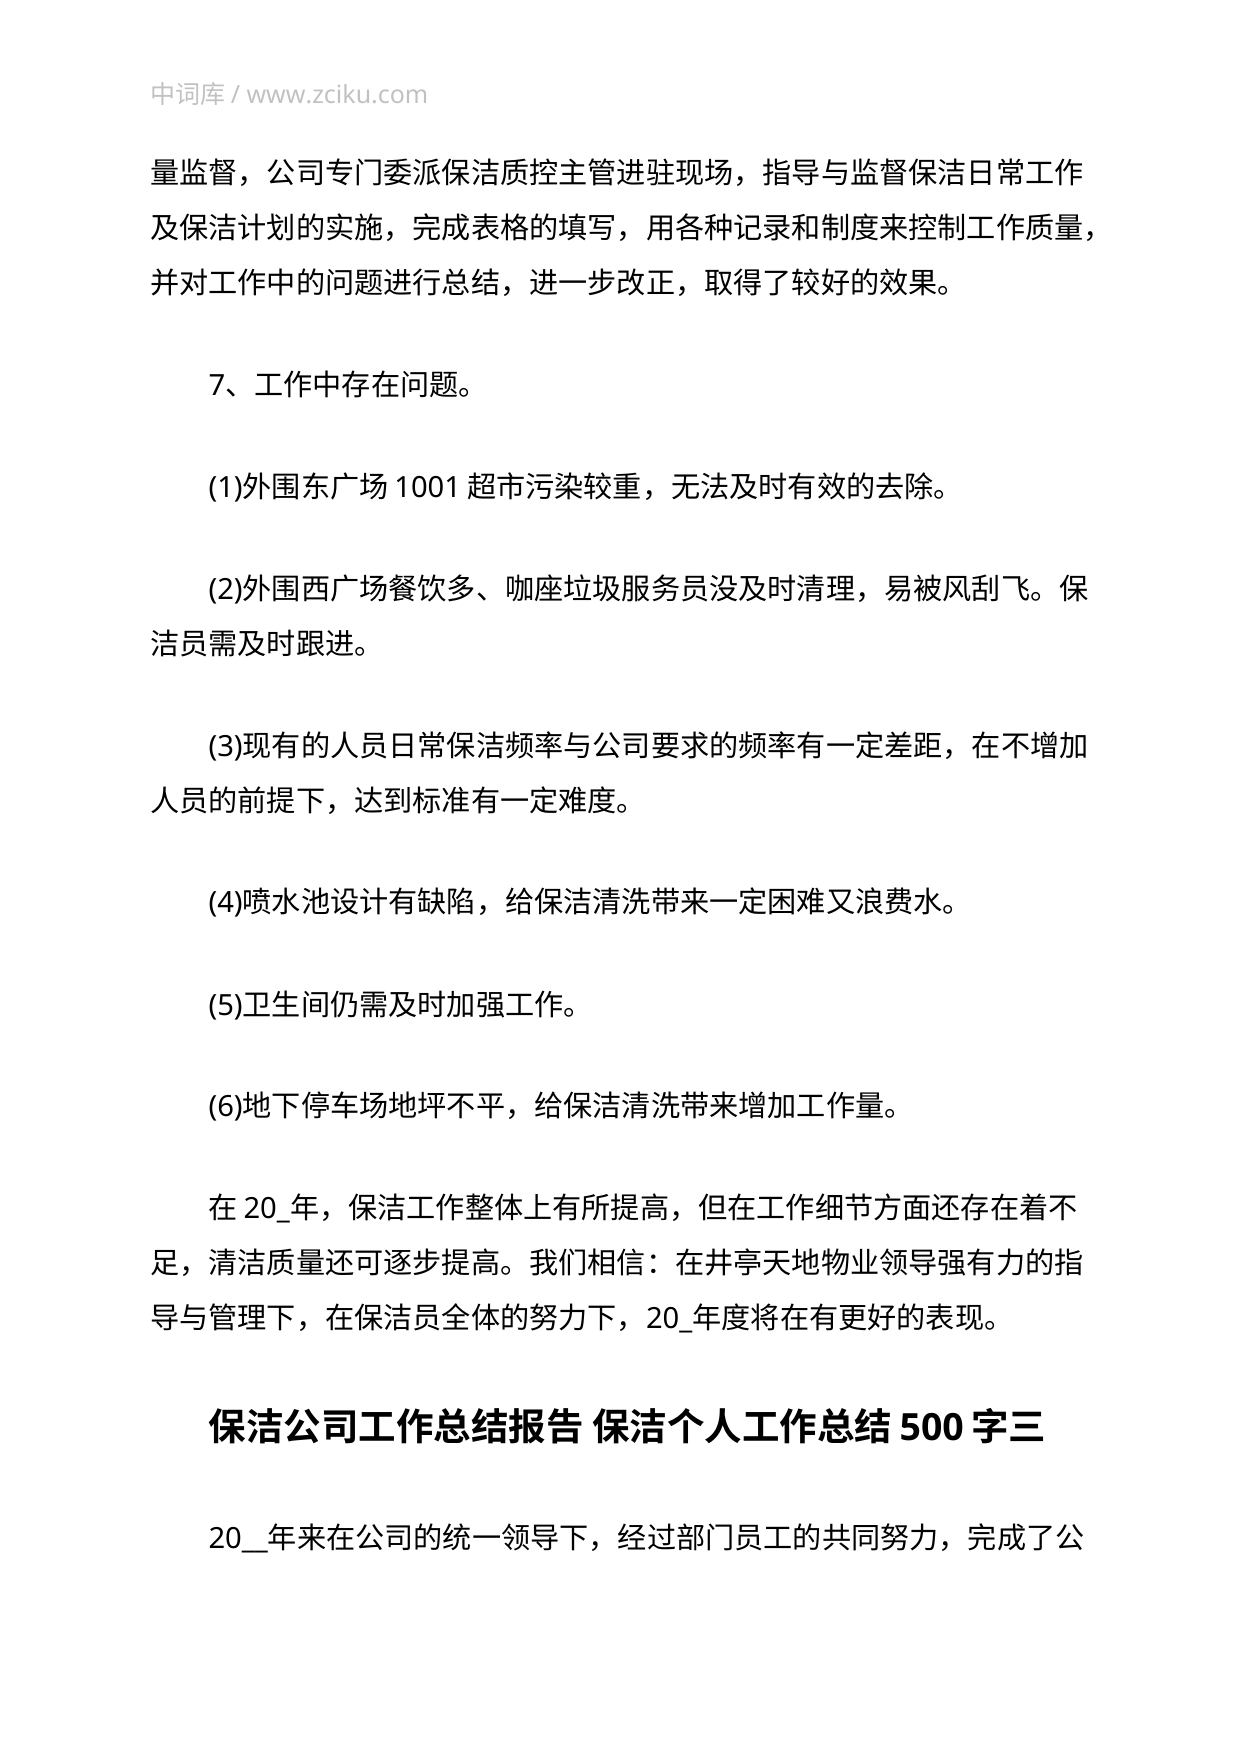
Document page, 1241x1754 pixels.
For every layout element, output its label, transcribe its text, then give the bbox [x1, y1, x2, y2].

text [150, 1514, 1090, 1557]
text 在20_年，保洁工作整体上有所提高，但在工作细节方面还存在着不足，清洁质量还可逐步提高。我们相信：在井亭天地物业领导强有力的指导与管理下，在保洁员全体的努力下，20_年度将在有更好的表现。 [150, 1185, 1090, 1337]
text (1)外围东广场1001超市污染较重，无法及时有效的去除。 [150, 463, 1090, 506]
text (4)喷水池设计有缺陷，给保洁清洗带来一定困难又浪费水。 [150, 879, 1090, 921]
text 7、工作中存在问题。 [150, 362, 1090, 404]
text (2)外围西广场餐饮多、咖座垃圾服务员没及时清理，易被风刮飞。保洁员需及时跟进。 [150, 566, 1090, 663]
text (5)卫生间仍需及时加强工作。 [150, 981, 1090, 1023]
text (6)地下停车场地坪不平，给保洁清洗带来增加工作量。 [150, 1083, 1090, 1125]
text (3)现有的人员日常保洁频率与公司要求的频率有一定差距，在不增加人员的前提下，达到标准有一定难度。 [150, 722, 1090, 819]
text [150, 150, 1090, 302]
text 保洁公司工作总结报告 保洁个人工作总结500字三 [150, 1397, 1090, 1451]
